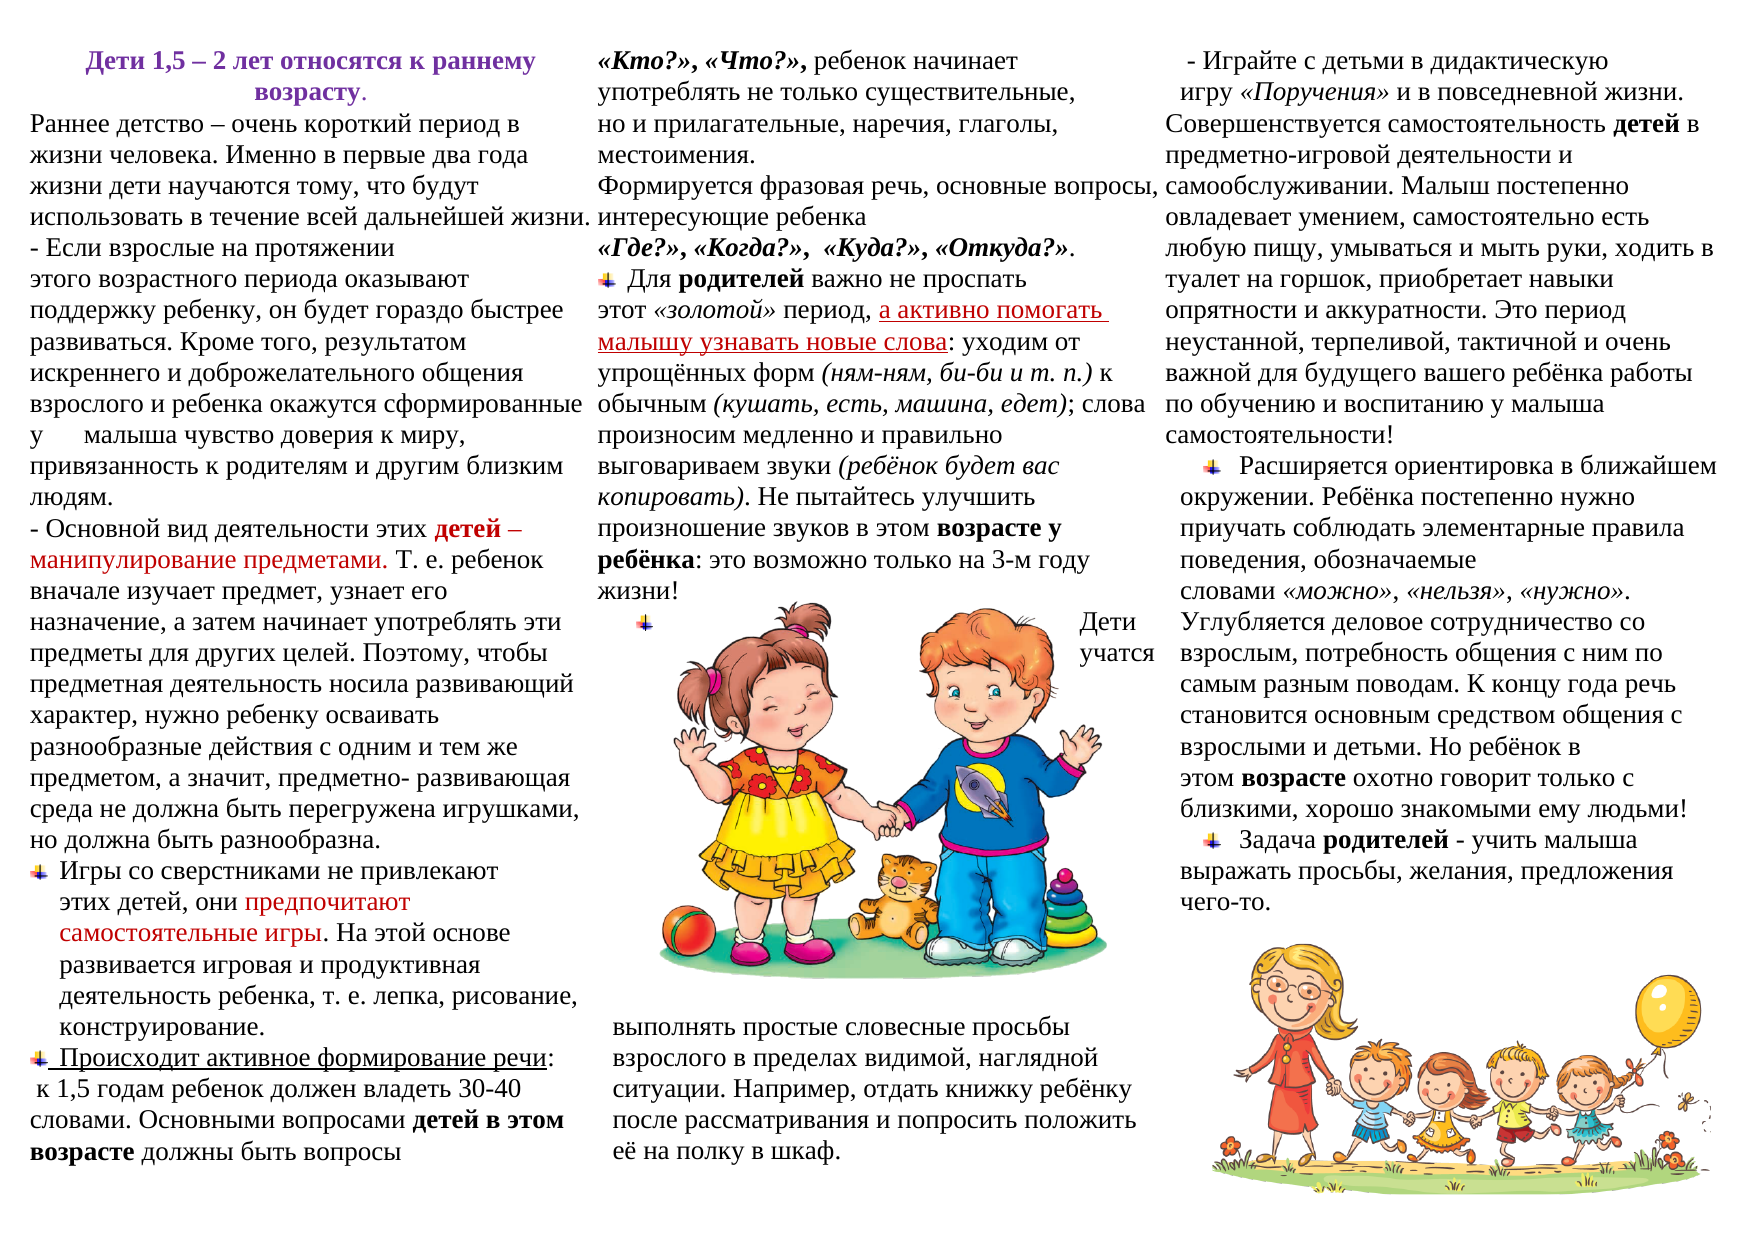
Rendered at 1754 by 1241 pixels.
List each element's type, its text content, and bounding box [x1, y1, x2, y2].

picture [1203, 458, 1221, 475]
text Дети 1,5 – 2 лет относятся к раннему возрасту. [29, 44, 592, 107]
list Задача родителей - учить малыша выражать просьбы, желания, предложения чего-то. [1180, 823, 1728, 916]
picture [1203, 831, 1221, 849]
picture [1210, 943, 1711, 1194]
text но и прилагательные, наречия, глаголы, местоимения. [597, 107, 1159, 169]
picture [636, 613, 653, 631]
picture [654, 598, 1110, 982]
text «Кто?», «Что?», ребенок начинает употреблять не только существительные, [597, 44, 1159, 107]
picture [30, 863, 48, 880]
text к 1,5 годам ребенок должен владеть 30-40 словами. Основными вопросами детей в этом возрасте должны быть вопросы [29, 1072, 592, 1166]
text - Основной вид деятельности этих детей – манипулирование предметами. Т. е. ребенок вначале изучает предмет, узнает его назначение, а затем начинает употреблять эти предметы для других целей. Поэтому, чтобы предметная деятельность носила развивающий характер, нужно ребенку осваивать разнообразные действия с одним и тем же предметом, а значит, предметно- развивающая среда не должна быть перегружена игрушками, но должна быть разнообразна. [29, 512, 592, 854]
text Формируется фразовая речь, основные вопросы, интересующие ребенка [597, 169, 1159, 231]
list Для родителей важно не проспать этот «золотой» период, а активно помогать малышу узнавать новые слова: уходим от упрощённых форм (ням-ням, би-би и т. п.) к обычным (кушать, есть, машина, едет); слова произносим медленно и правильно выговариваем звуки (ребёнок будет вас копировать). Не пытайтесь улучшить произношение звуков в этом возрасте у ребёнка: это возможно только на 3-м году жизни! [597, 262, 1159, 605]
list Происходит активное формирование речи: [29, 1041, 592, 1072]
list Расширяется ориентировка в ближайшем окружении. Ребёнка постепенно нужно приучать соблюдать элементарные правила поведения, обозначаемые словами «можно», «нельзя», «нужно». Углубляется деловое сотрудничество со взрослым, потребность общения с ним по самым разным поводам. К концу года речь становится основным средством общения с взрослыми и детьми. Но ребёнок в этом возрасте охотно говорит только с близкими, хорошо знакомыми ему людьми! [1180, 449, 1728, 823]
text - Играйте с детьми в дидактическую игру «Поручения» и в повседневной жизни. [1180, 44, 1728, 107]
picture [598, 271, 616, 288]
list Игры со сверстниками не привлекают этих детей, они предпочитают самостоятельные игры. На этой основе развивается игровая и продуктивная деятельность ребенка, т. е. лепка, рисование, конструирование. [29, 854, 592, 1041]
text Раннее детство – очень короткий период в жизни человека. Именно в первые два года жизни дети научаются тому, что будут использовать в течение всей дальнейшей жизни. - Если взрослые на протяжении этого возрастного периода оказывают поддержку ребенку, он будет гораздо быстрее развиваться. Кроме того, результатом искреннего и доброжелательного общения взрослого и ребенка окажутся сформированные у малыша чувство доверия к миру, привязанность к родителям и другим близким людям. [29, 107, 592, 512]
text «Где?», «Когда?», «Куда?», «Откуда?». [597, 231, 1159, 262]
picture [30, 1049, 48, 1067]
text Совершенствуется самостоятельность детей в предметно-игровой деятельности и самообслуживании. Малыш постепенно овладевает умением, самостоятельно есть любую пищу, умываться и мыть руки, ходить в туалет на горшок, приобретает навыки опрятности и аккуратности. Это период неустанной, терпеливой, тактичной и очень важной для будущего вашего ребёнка работы по обучению и воспитанию у малыша самостоятельности! [1165, 107, 1728, 449]
